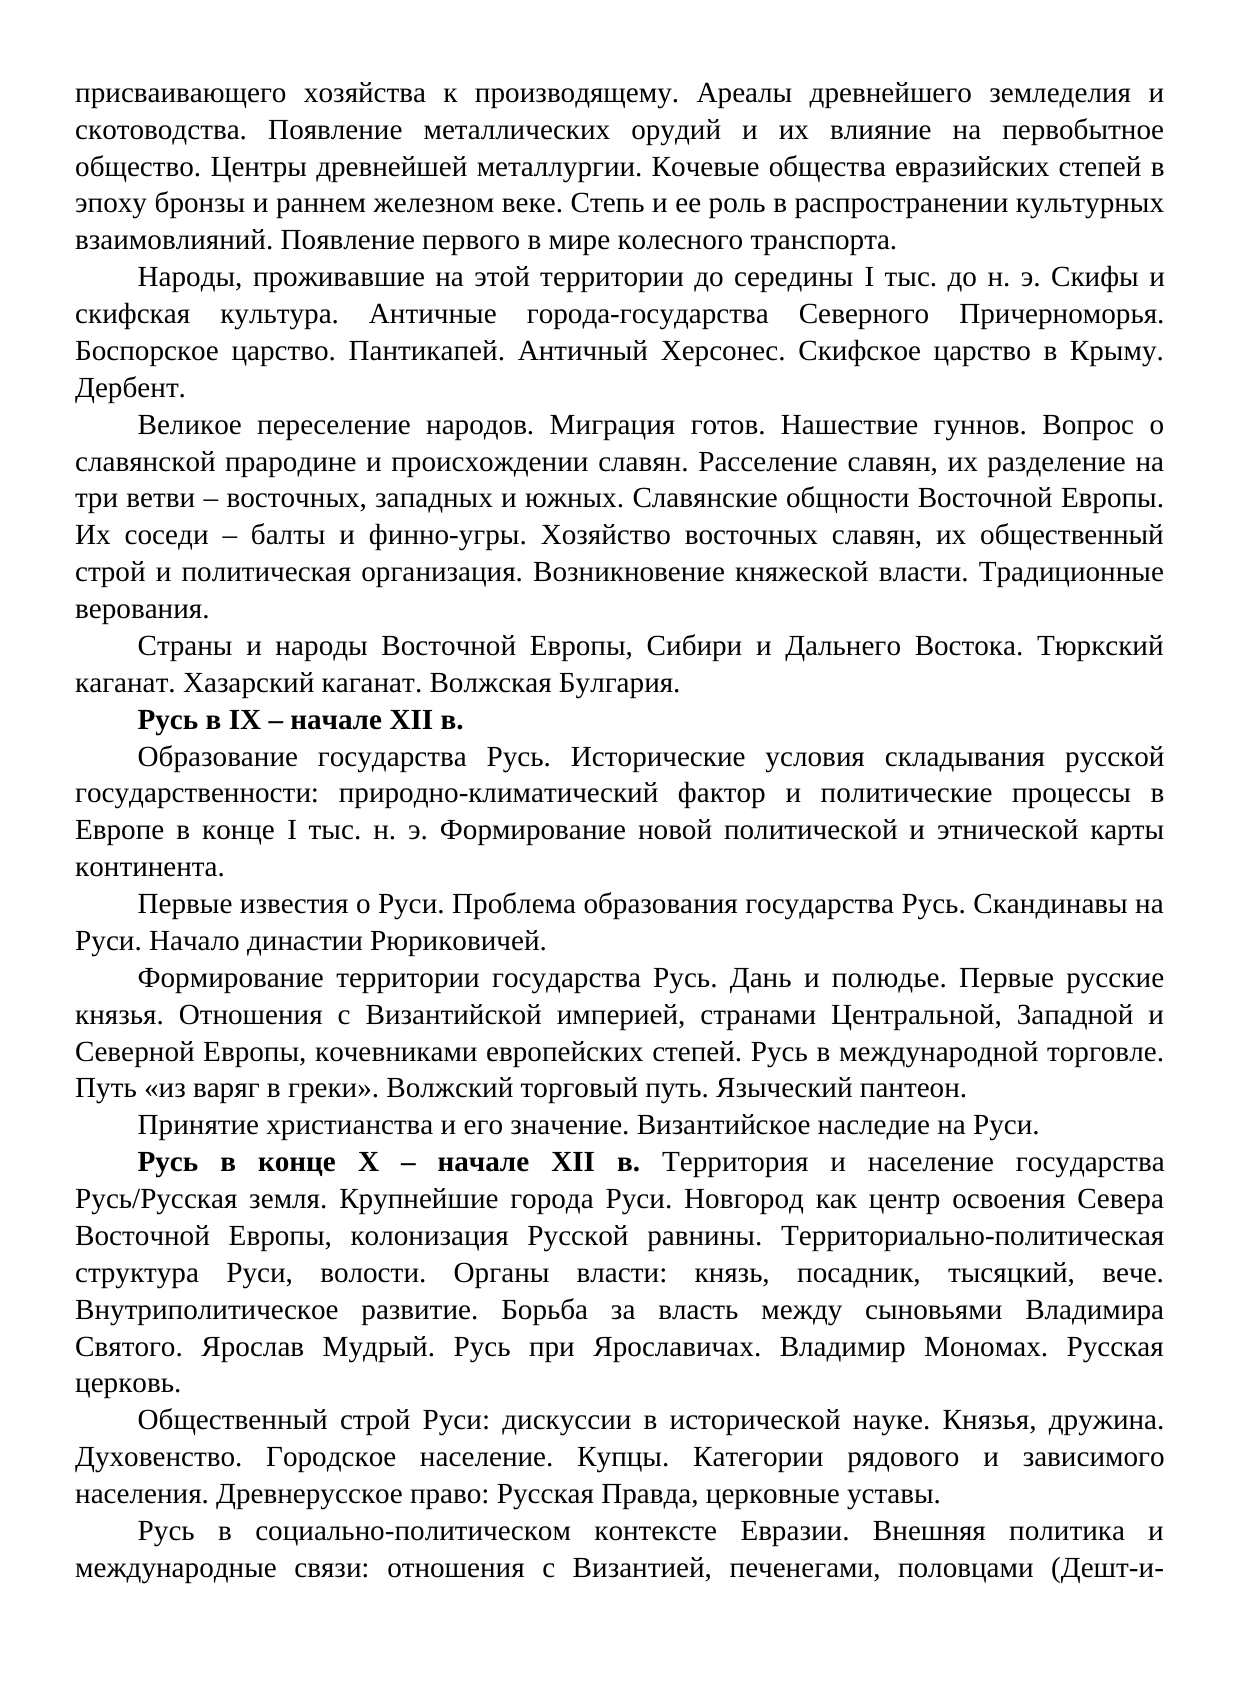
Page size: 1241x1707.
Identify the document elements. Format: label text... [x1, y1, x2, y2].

text Русь в конце X – начале XII в. Территория и население государства Русь/Русская земля. Крупнейшие города Руси. Новгород как центр освоения Севера Восточной Европы, колонизация Русской равнины. Территориально-политическая структура Руси, волости. Органы власти: князь, посадник, тысяцкий, вече. Внутриполитическое развитие. Борьба за власть между сыновьями Владимира Святого. Ярослав Мудрый. Русь при Ярославичах. Владимир Мономах. Русская церковь. [75, 1144, 1165, 1399]
text Русь в IX – начале XII в. [75, 702, 1165, 735]
text Страны и народы Восточной Европы, Сибири и Дальнего Востока. Тюркский каганат. Хазарский каганат. Волжская Булгария. [75, 628, 1165, 698]
text Формирование территории государства Русь. Дань и полюдье. Первые русские князья. Отношения с Византийской империей, странами Центральной, Западной и Северной Европы, кочевниками европейских степей. Русь в международной торговле. Путь «из варяг в греки». Волжский торговый путь. Языческий пантеон. [75, 960, 1165, 1104]
text Великое переселение народов. Миграция готов. Нашествие гуннов. Вопрос о славянской прародине и происхождении славян. Расселение славян, их разделение на три ветви – восточных, западных и южных. Славянские общности Восточной Европы. Их соседи – балты и финно-угры. Хозяйство восточных славян, их общественный строй и политическая организация. Возникновение княжеской власти. Традиционные верования. [75, 407, 1165, 625]
text Первые известия о Руси. Проблема образования государства Русь. Скандинавы на Руси. Начало династии Рюриковичей. [75, 886, 1165, 957]
text Принятие христианства и его значение. Византийское наследие на Руси. [75, 1107, 1165, 1141]
text Общественный строй Руси: дискуссии в исторической науке. Князья, дружина. Духовенство. Городское население. Купцы. Категории рядового и зависимого населения. Древнерусское право: Русская Правда, церковные уставы. [75, 1402, 1165, 1510]
text Образование государства Русь. Исторические условия складывания русской государственности: природно-климатический фактор и политические процессы в Европе в конце I тыс. н. э. Формирование новой политической и этнической карты континента. [75, 739, 1165, 883]
text Народы, проживавшие на этой территории до середины I тыс. до н. э. Скифы и скифская культура. Античные города-государства Северного Причерноморья. Боспорское царство. Пантикапей. Античный Херсонес. Скифское царство в Крыму. Дербент. [75, 259, 1165, 403]
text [75, 1513, 1165, 1583]
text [75, 75, 1165, 256]
